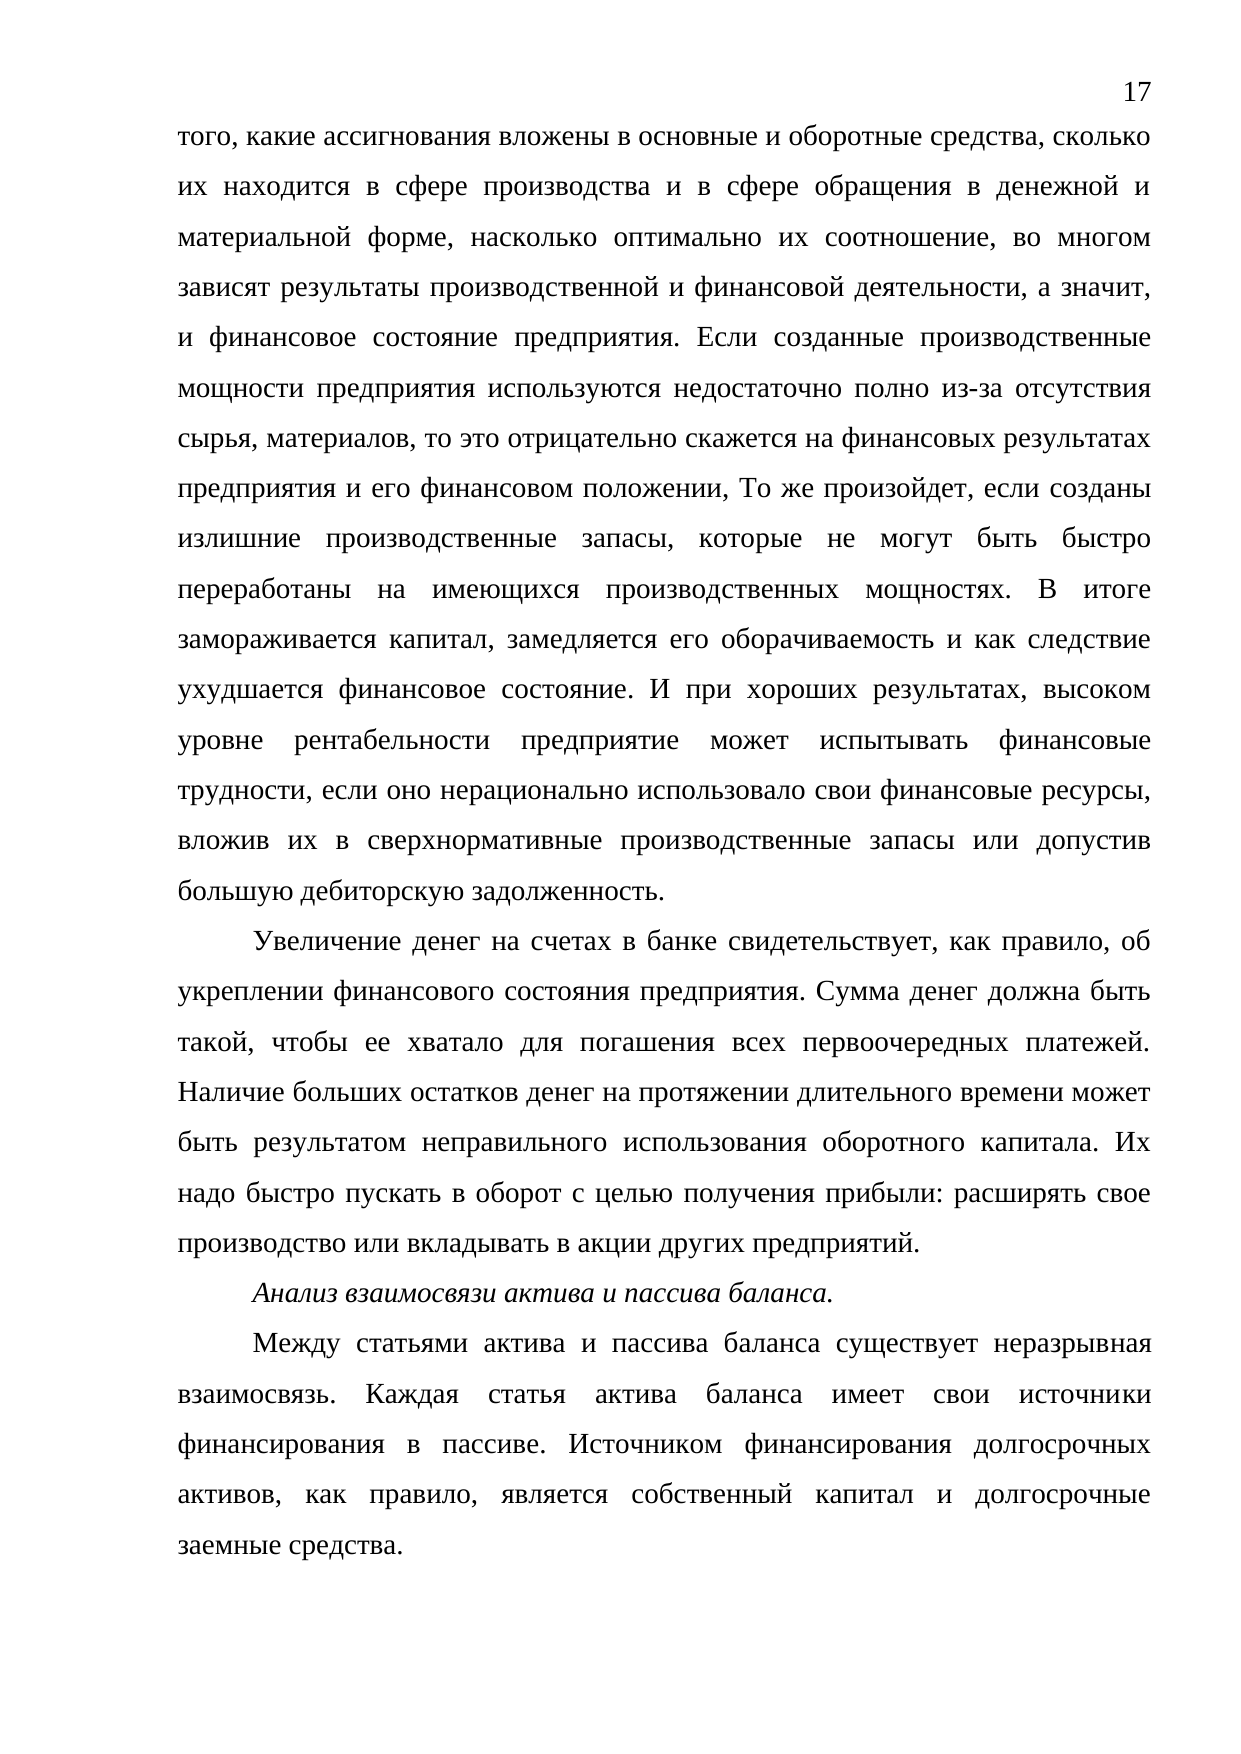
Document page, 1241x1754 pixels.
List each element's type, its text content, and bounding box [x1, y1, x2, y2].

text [177, 118, 1152, 906]
text Анализ взаимосвязи актива и пассива баланса. [177, 1275, 1152, 1309]
text Между статьями актива и пассива баланса существует неразрывная взаимосвязь. Каждая статья актива баланса имеет свои источники финансирования в пассиве. Источником финансирования долгосрочных активов, как правило, является собственный капитал и долгосрочные заемные средства. [177, 1326, 1152, 1560]
text Увеличение денег на счетах в банке свидетельствует, как правило, об укреплении финансового состояния предприятия. Сумма денег должна быть такой, чтобы ее хватало для погашения всех первоочередных платежей. Наличие больших остатков денег на протяжении длительного времени может быть результатом неправильного использования оборотного капитала. Их надо быстро пускать в оборот с целью получения прибыли: расширять свое производство или вкладывать в акции других предприятий. [177, 923, 1152, 1258]
